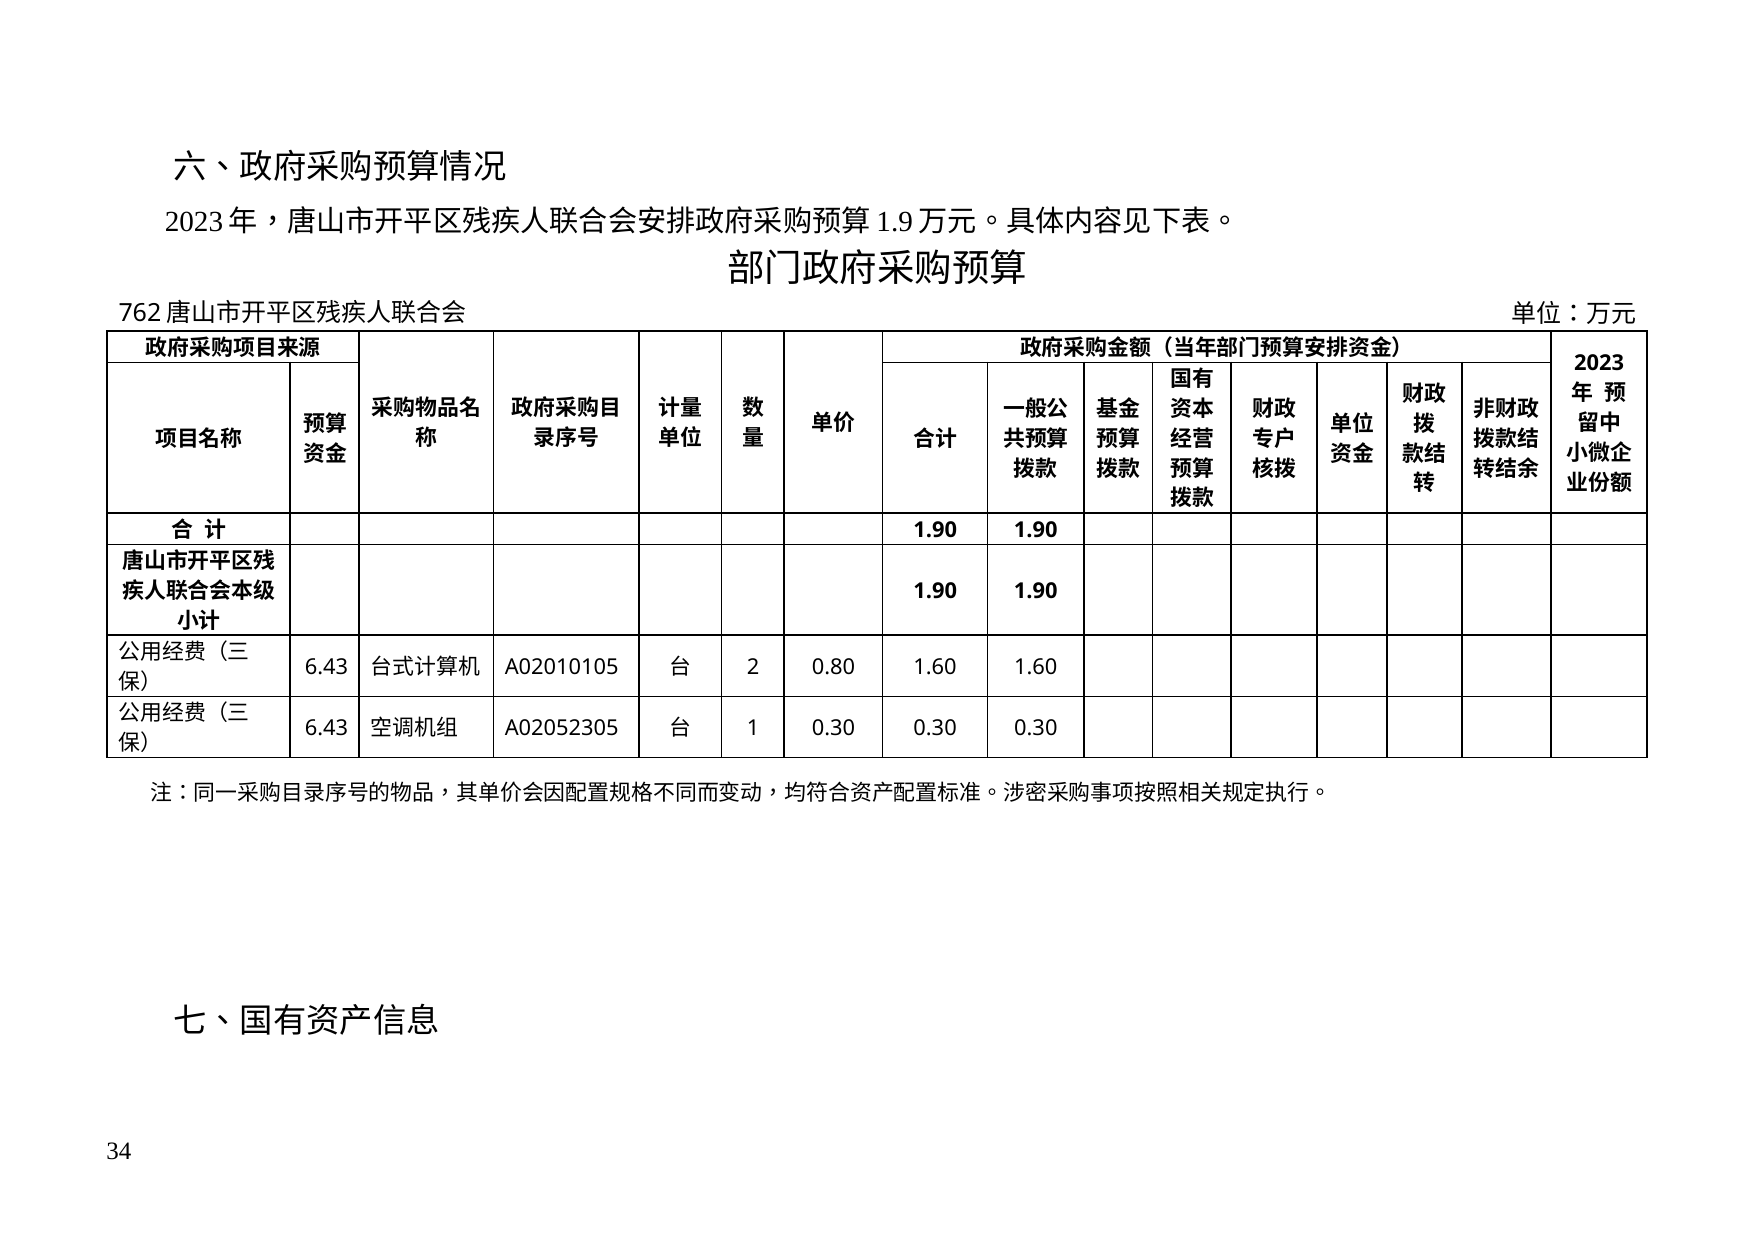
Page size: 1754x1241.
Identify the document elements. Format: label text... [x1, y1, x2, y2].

table_cell A02010105 [494, 636, 638, 696]
table_cell [1153, 636, 1230, 696]
table_cell [1388, 514, 1461, 543]
table_cell [1232, 514, 1316, 543]
table_cell [785, 545, 882, 634]
table_cell 1 [722, 697, 783, 757]
table_cell 唐山市开平区残疾人联合会本级小计 [108, 545, 289, 634]
table_cell 1.60 [988, 636, 1083, 696]
table_cell [1388, 636, 1461, 696]
table_cell [1085, 545, 1152, 634]
table_cell [1463, 545, 1550, 634]
table_cell [1232, 697, 1316, 757]
table_cell [494, 514, 638, 543]
table_cell 台 [640, 636, 721, 696]
table_cell 2023年 预留中 小微企 业份额 [1552, 332, 1646, 512]
table_cell [291, 514, 358, 543]
table_cell 公用经费（三保） [108, 697, 289, 757]
table_cell [1552, 545, 1646, 634]
table_cell 合计 [883, 363, 987, 512]
table_cell 计量 单位 [640, 332, 721, 512]
table_cell [1463, 636, 1550, 696]
table_cell 台式计算机 [360, 636, 493, 696]
table_cell 6.43 [291, 697, 358, 757]
table_cell 空调机组 [360, 697, 493, 757]
table_cell 项目名称 [108, 363, 289, 512]
text 2023年，唐山市开平区残疾人联合会安排政府采购预算1.9万元。具体内容见下表。 [106, 189, 1648, 241]
table_cell A02052305 [494, 697, 638, 757]
table_cell [1463, 697, 1550, 757]
table_cell [494, 545, 638, 634]
table_cell 0.30 [785, 697, 882, 757]
table_cell 0.30 [883, 697, 987, 757]
table_cell 2 [722, 636, 783, 696]
table_cell 数量 [722, 332, 783, 512]
table_cell [1318, 636, 1386, 696]
table_cell [1552, 697, 1646, 757]
text 七、国有资产信息 [106, 979, 1648, 1046]
table_cell 1.90 [883, 514, 987, 543]
table_cell 单价 [785, 332, 882, 512]
text 注：同一采购目录序号的物品，其单价会因配置规格不同而变动，均符合资产配置标准。涉密采购事项按照相关规定执行。 [106, 758, 1648, 810]
table_cell [640, 545, 721, 634]
table_cell 0.30 [988, 697, 1083, 757]
table_cell [722, 545, 783, 634]
table_header 762唐山市开平区残疾人联合会 [108, 294, 882, 330]
table_cell [1318, 545, 1386, 634]
table_cell [1232, 636, 1316, 696]
table_cell 政府采购目录序号 [494, 332, 638, 512]
table_cell [1232, 545, 1316, 634]
table_cell [1153, 697, 1230, 757]
table_cell [1388, 545, 1461, 634]
text 六、政府采购预算情况 [106, 143, 1648, 188]
table_cell 一般公共预算拨款 [988, 363, 1083, 512]
table_header 单位：万元 [883, 294, 1646, 330]
table_cell [640, 514, 721, 543]
table_cell [1552, 636, 1646, 696]
table_cell 非财政 拨款结 转结余 [1463, 363, 1550, 512]
table_cell 合 计 [108, 514, 289, 543]
table_cell [1085, 697, 1152, 757]
table_cell 政府采购金额（当年部门预算安排资金） [883, 332, 1550, 362]
table_cell [722, 514, 783, 543]
table_cell 单位 资金 [1318, 363, 1386, 512]
table_cell 台 [640, 697, 721, 757]
text 部门政府采购预算 [106, 241, 1648, 292]
table_cell 0.80 [785, 636, 882, 696]
table_cell 财政拨 款结转 [1388, 363, 1461, 512]
table_cell 国有资本经营预算拨款 [1153, 363, 1230, 512]
table_cell [1318, 697, 1386, 757]
table_cell 6.43 [291, 636, 358, 696]
table_cell 1.90 [988, 545, 1083, 634]
table_cell 政府采购项目来源 [108, 332, 358, 362]
table_cell [1153, 514, 1230, 543]
table_cell 采购物品名称 [360, 332, 493, 512]
table_cell [1388, 697, 1461, 757]
table_cell 1.90 [883, 545, 987, 634]
table_cell 公用经费（三保） [108, 636, 289, 696]
table_cell [1552, 514, 1646, 543]
table_cell 基金预算拨款 [1085, 363, 1152, 512]
table_cell [1153, 545, 1230, 634]
table_cell [1085, 514, 1152, 543]
table_cell [785, 514, 882, 543]
table_cell 财政专户核拨 [1232, 363, 1316, 512]
table_cell [1463, 514, 1550, 543]
table_cell 1.60 [883, 636, 987, 696]
table_cell [1318, 514, 1386, 543]
table_cell [360, 514, 493, 543]
table_cell [360, 545, 493, 634]
table_cell [291, 545, 358, 634]
table_cell 1.90 [988, 514, 1083, 543]
table_cell [1085, 636, 1152, 696]
table_cell 预算 资金 [291, 363, 358, 512]
